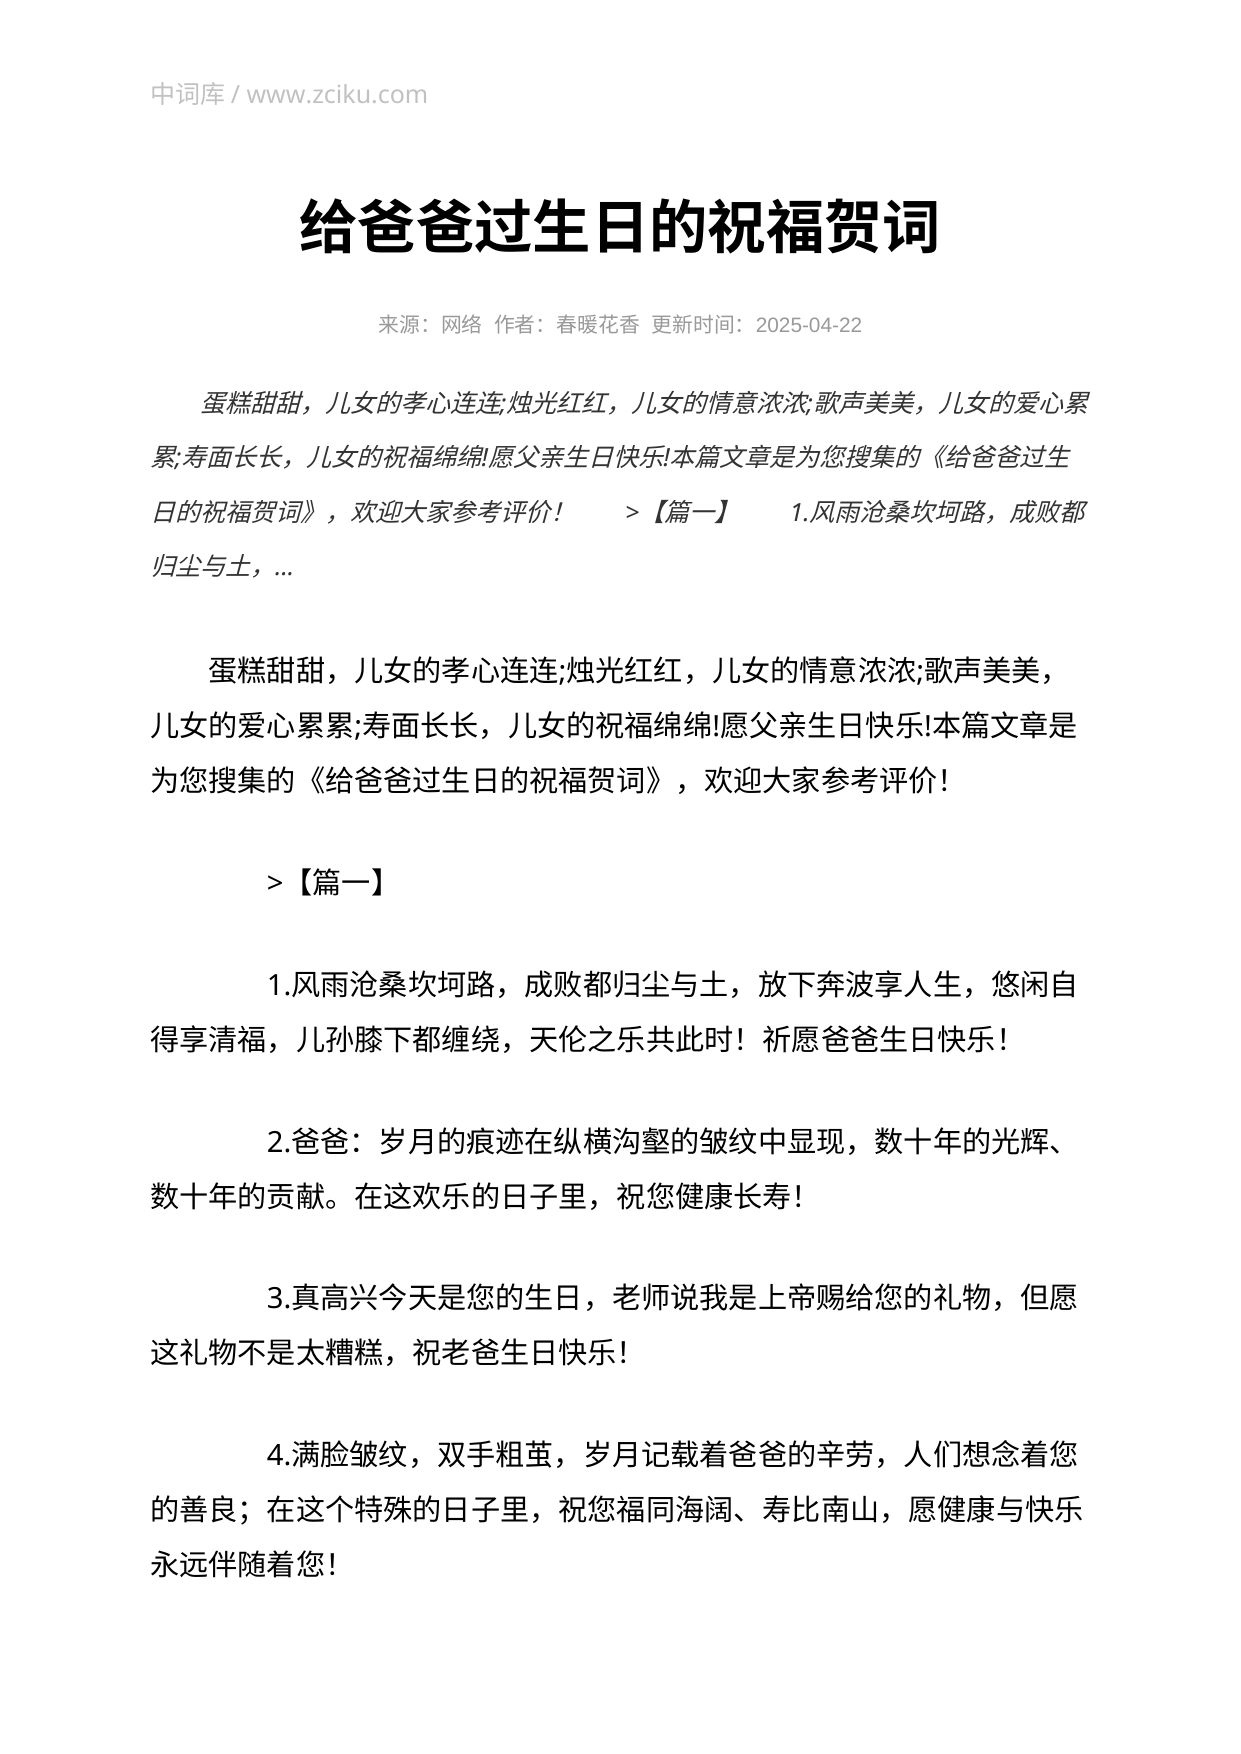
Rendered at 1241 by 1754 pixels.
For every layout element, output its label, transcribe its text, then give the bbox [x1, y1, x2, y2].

text 1.风雨沧桑坎坷路，成败都归尘与土，放下奔波享人生，悠闲自得享清福，儿孙膝下都缠绕，天伦之乐共此时！祈愿爸爸生日快乐！ [150, 962, 1090, 1059]
text 2.爸爸：岁月的痕迹在纵横沟壑的皱纹中显现，数十年的光辉、数十年的贡献。在这欢乐的日子里，祝您健康长寿！ [150, 1118, 1090, 1216]
text >【篇一】 [150, 859, 1090, 902]
text 4.满脸皱纹，双手粗茧，岁月记载着爸爸的辛劳，人们想念着您的善良；在这个特殊的日子里，祝您福同海阔、寿比南山，愿健康与快乐永远伴随着您！ [150, 1432, 1090, 1584]
text 蛋糕甜甜，儿女的孝心连连;烛光红红，儿女的情意浓浓;歌声美美，儿女的爱心累累;寿面长长，儿女的祝福绵绵!愿父亲生日快乐!本篇文章是为您搜集的《给爸爸过生日的祝福贺词》，欢迎大家参考评价！ >【篇一】 1.风雨沧桑坎坷路，成败都归尘与土，... [150, 383, 1090, 583]
text 3.真高兴今天是您的生日，老师说我是上帝赐给您的礼物，但愿这礼物不是太糟糕，祝老爸生日快乐！ [150, 1275, 1090, 1372]
text 蛋糕甜甜，儿女的孝心连连;烛光红红，儿女的情意浓浓;歌声美美，儿女的爱心累累;寿面长长，儿女的祝福绵绵!愿父亲生日快乐!本篇文章是为您搜集的《给爸爸过生日的祝福贺词》，欢迎大家参考评价！ [150, 648, 1090, 800]
subtitle 给爸爸过生日的祝福贺词 [150, 181, 1090, 266]
text 来源：网络 作者：春暖花香 更新时间：2025-04-22 [150, 313, 1090, 337]
